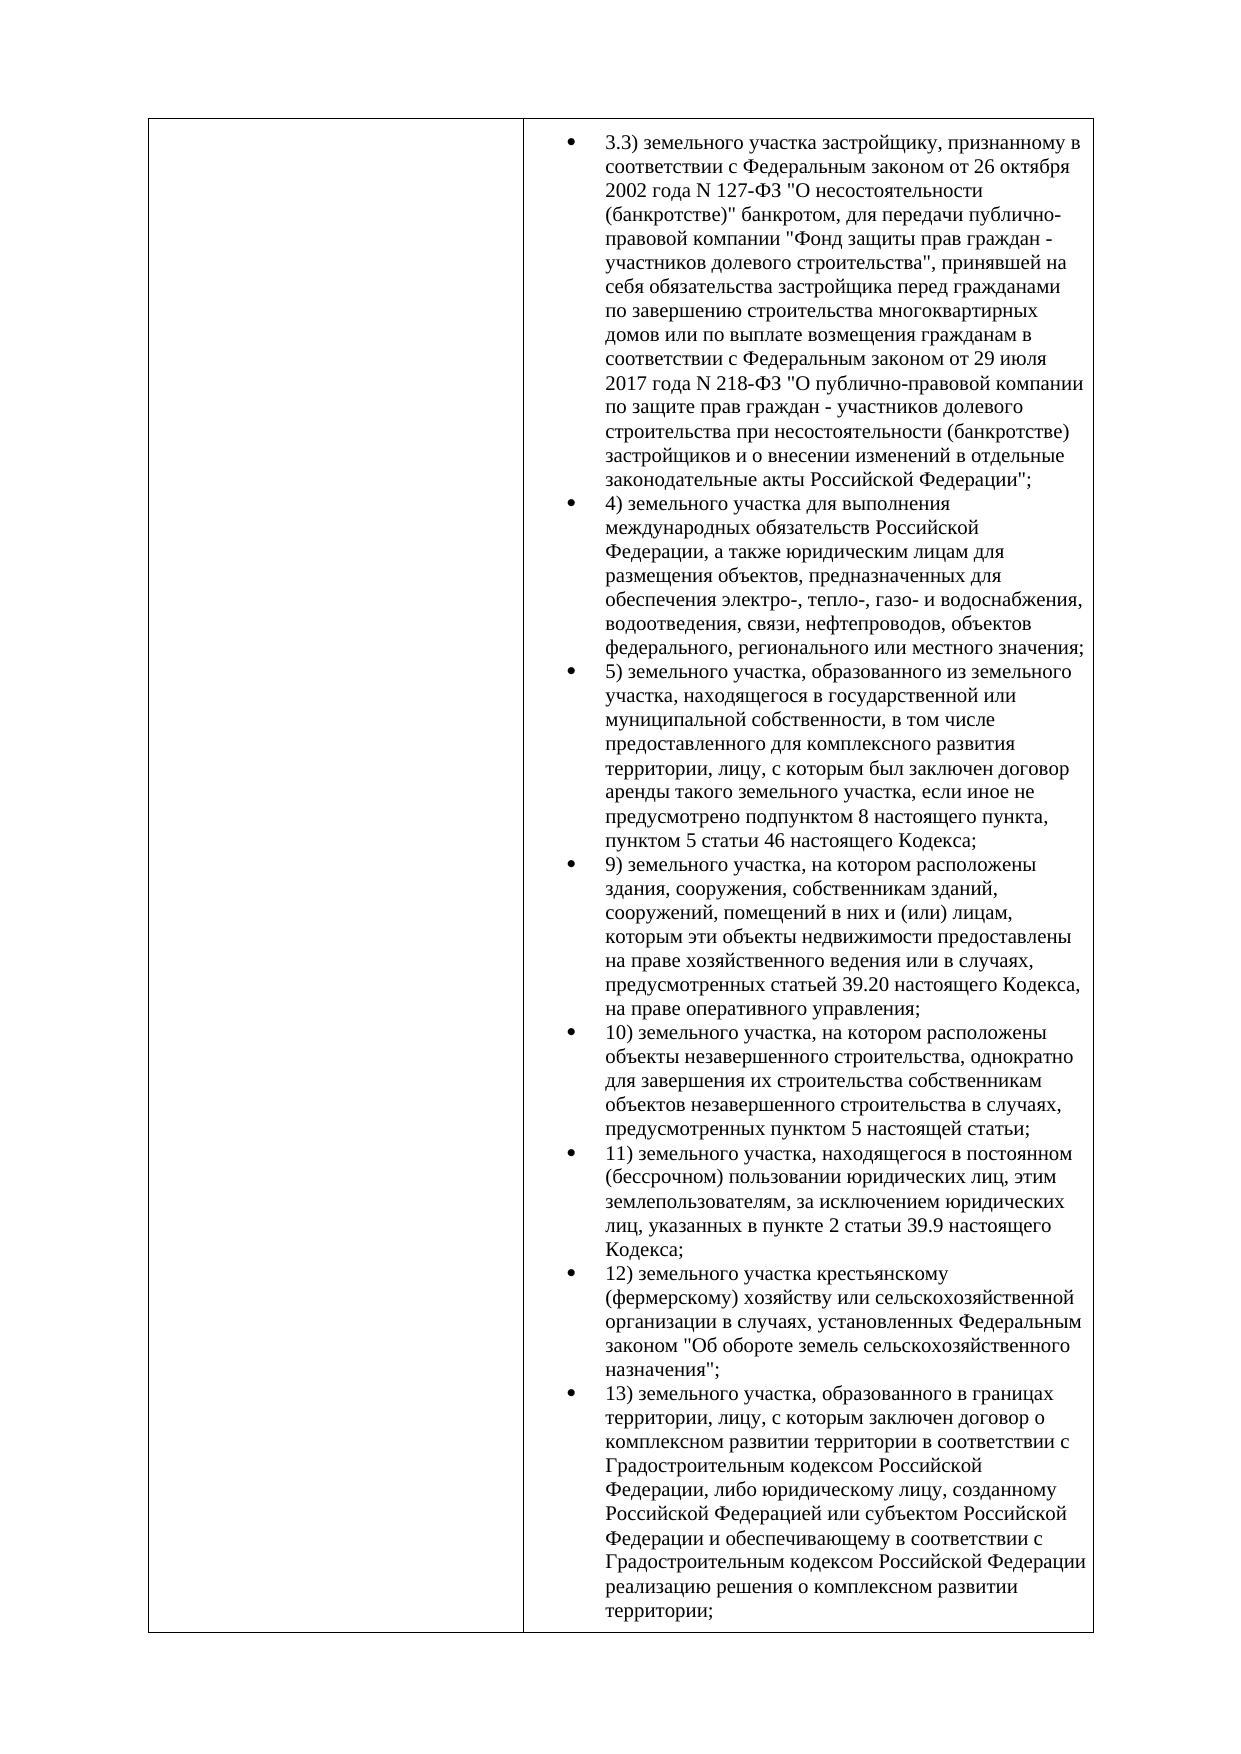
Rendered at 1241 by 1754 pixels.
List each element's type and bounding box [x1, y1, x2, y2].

table_cell [149, 119, 523, 1632]
table_cell [524, 119, 1093, 1632]
